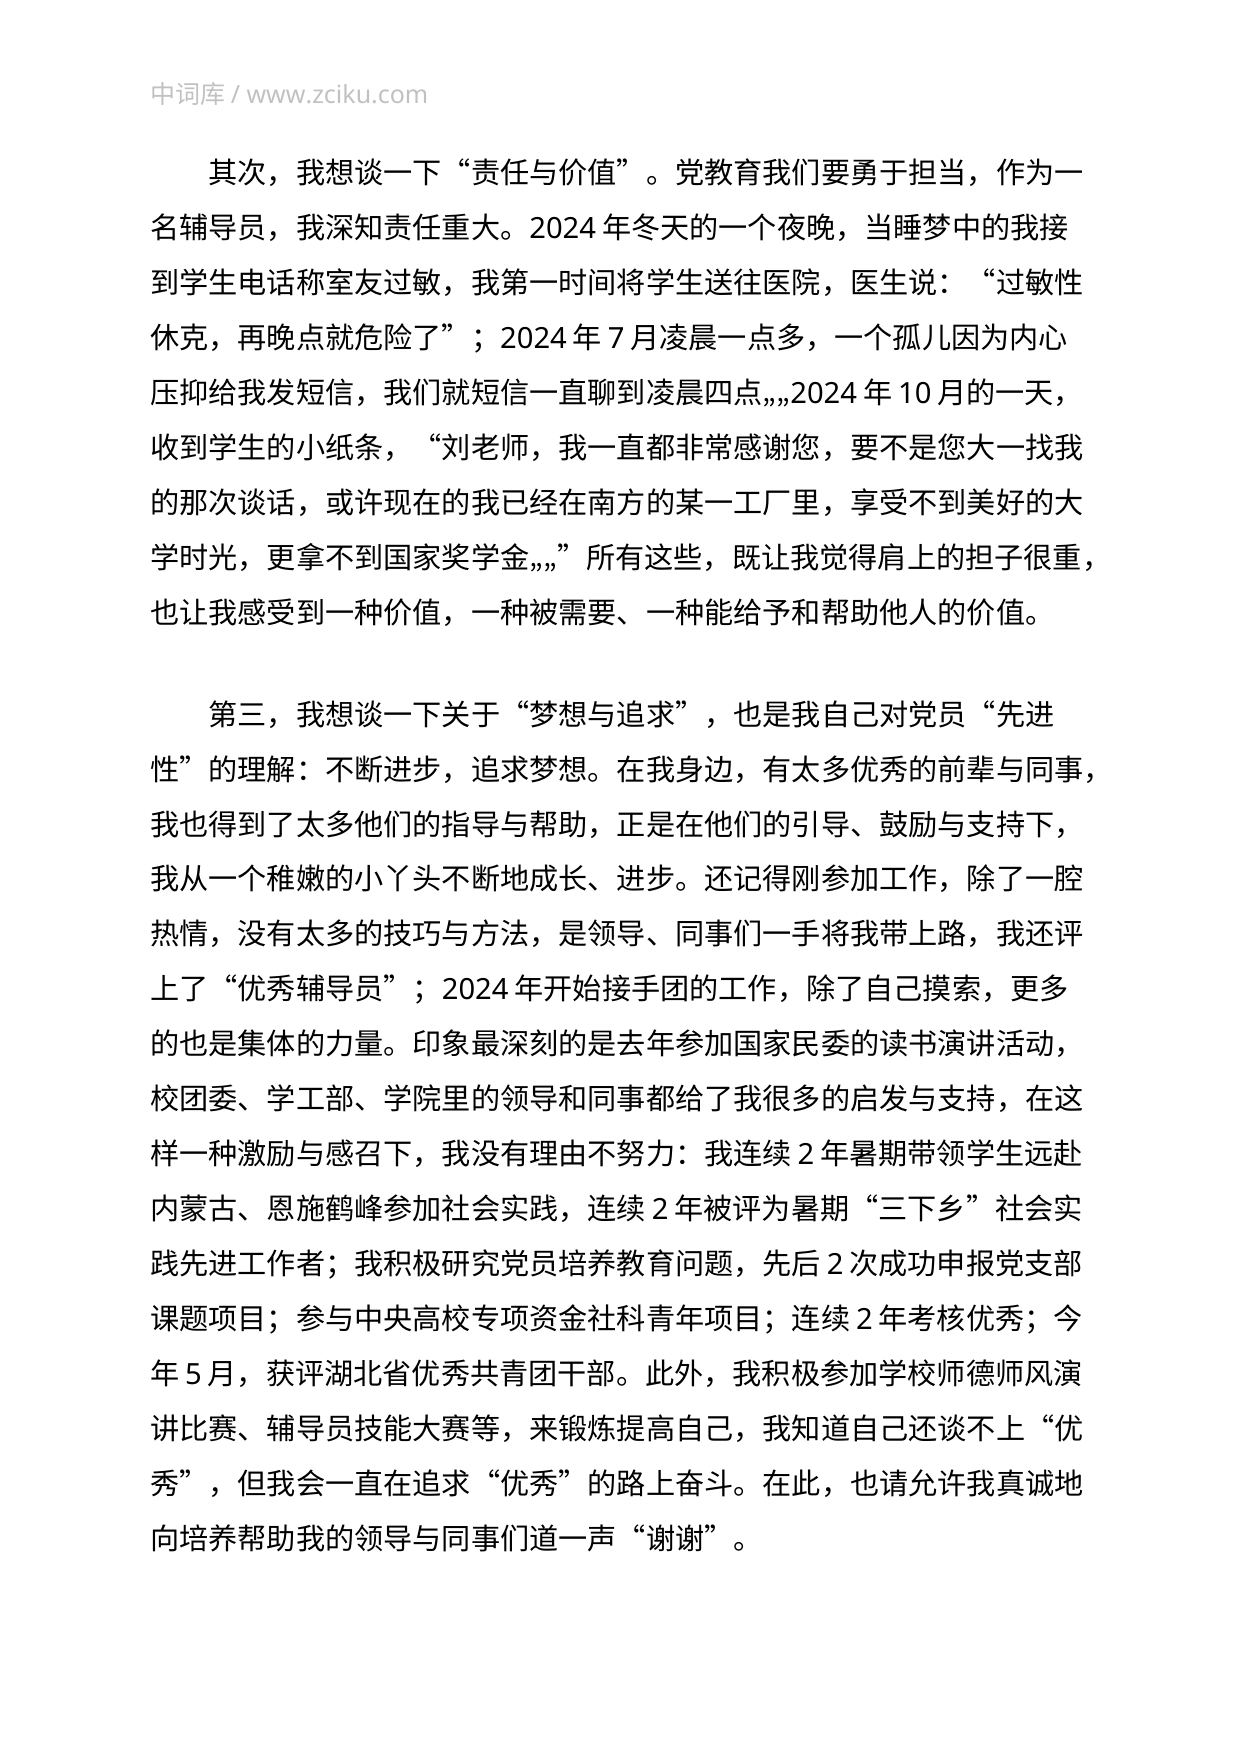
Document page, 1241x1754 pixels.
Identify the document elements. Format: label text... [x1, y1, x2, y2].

text 其次，我想谈一下“责任与价值”。党教育我们要勇于担当，作为一名辅导员，我深知责任重大。2024年冬天的一个夜晚，当睡梦中的我接到学生电话称室友过敏，我第一时间将学生送往医院，医生说：“过敏性休克，再晚点就危险了”；2024年7月凌晨一点多，一个孤儿因为内心压抑给我发短信，我们就短信一直聊到凌晨四点„„2024年10月的一天，收到学生的小纸条，“刘老师，我一直都非常感谢您，要不是您大一找我的那次谈话，或许现在的我已经在南方的某一工厂里，享受不到美好的大学时光，更拿不到国家奖学金„„”所有这些，既让我觉得肩上的担子很重，也让我感受到一种价值，一种被需要、一种能给予和帮助他人的价值。 [150, 150, 1090, 632]
text 第三，我想谈一下关于“梦想与追求”，也是我自己对党员“先进性”的理解：不断进步，追求梦想。在我身边，有太多优秀的前辈与同事，我也得到了太多他们的指导与帮助，正是在他们的引导、鼓励与支持下，我从一个稚嫩的小丫头不断地成长、进步。还记得刚参加工作，除了一腔热情，没有太多的技巧与方法，是领导、同事们一手将我带上路，我还评上了“优秀辅导员”；2024年开始接手团的工作，除了自己摸索，更多的也是集体的力量。印象最深刻的是去年参加国家民委的读书演讲活动，校团委、学工部、学院里的领导和同事都给了我很多的启发与支持，在这样一种激励与感召下，我没有理由不努力：我连续2年暑期带领学生远赴内蒙古、恩施鹤峰参加社会实践，连续2年被评为暑期“三下乡”社会实践先进工作者；我积极研究党员培养教育问题，先后2次成功申报党支部课题项目；参与中央高校专项资金社科青年项目；连续2年考核优秀；今年5月，获评湖北省优秀共青团干部。此外，我积极参加学校师德师风演讲比赛、辅导员技能大赛等，来锻炼提高自己，我知道自己还谈不上“优秀”，但我会一直在追求“优秀”的路上奋斗。在此，也请允许我真诚地向培养帮助我的领导与同事们道一声“谢谢”。 [150, 691, 1090, 1558]
